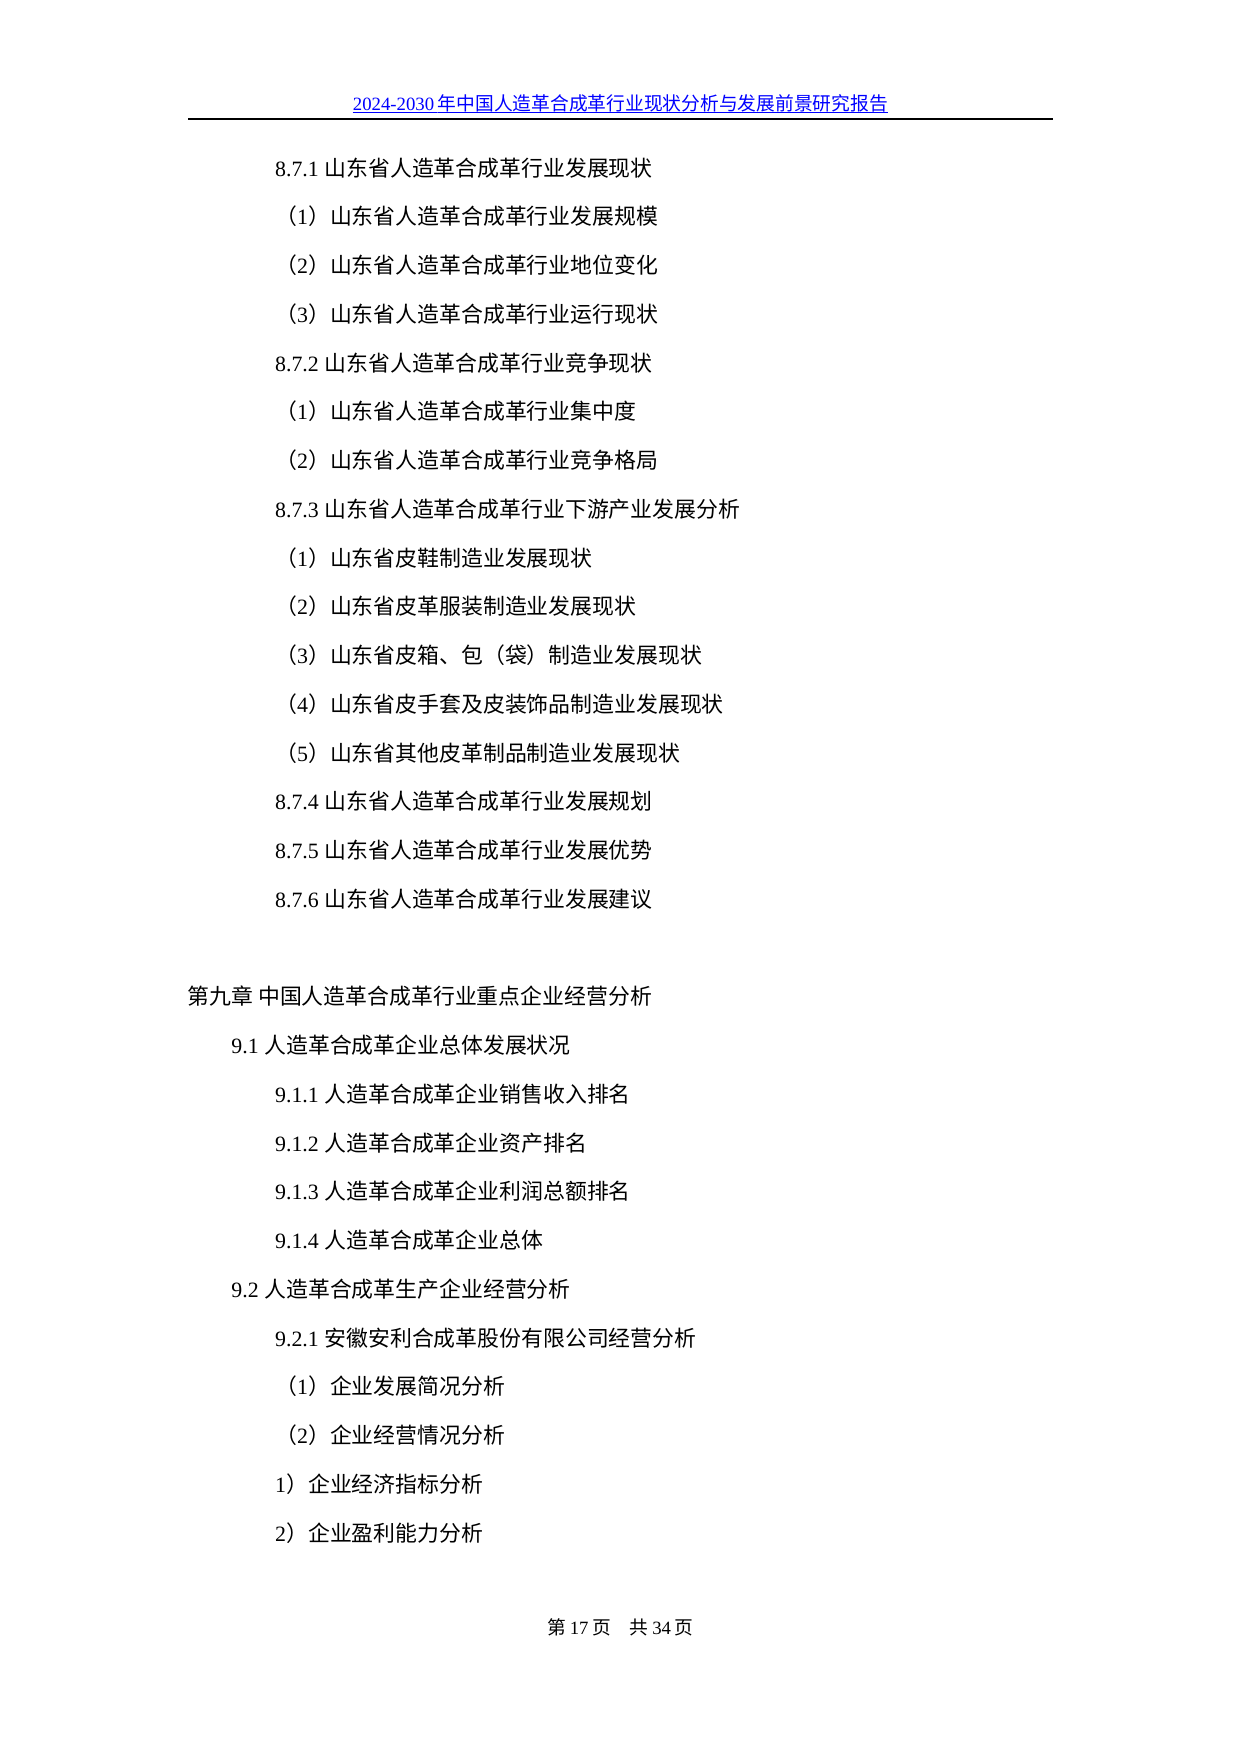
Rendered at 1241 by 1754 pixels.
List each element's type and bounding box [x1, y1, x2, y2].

text [187, 150, 1053, 1548]
